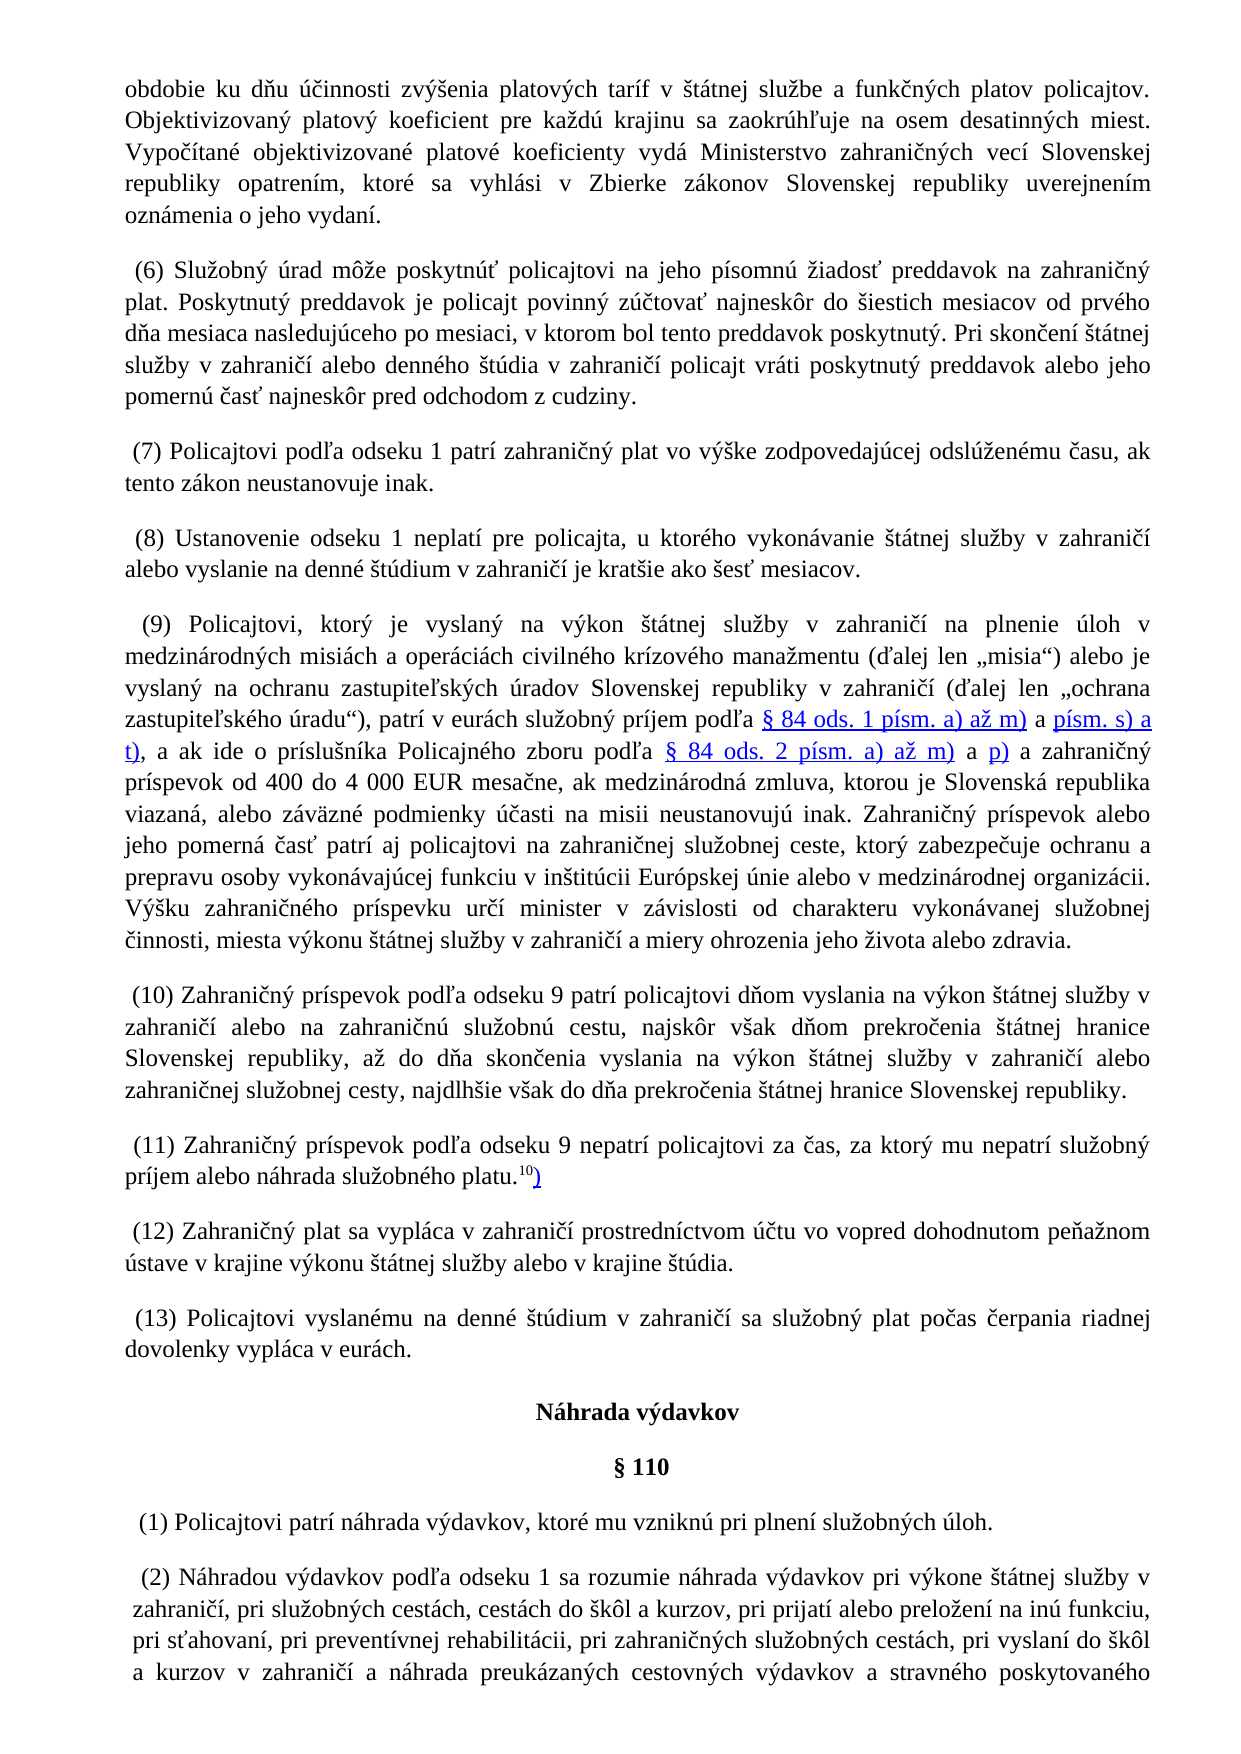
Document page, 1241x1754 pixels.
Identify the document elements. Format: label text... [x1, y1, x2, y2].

text § 110 [124, 1452, 1152, 1481]
text (8) Ustanovenie odseku 1 neplatí pre policajta, u ktorého vykonávanie štátnej služby v zahraničí alebo vyslanie na denné štúdium v zahraničí je kratšie ako šesť mesiacov. [124, 523, 1152, 583]
text (1) Policajtovi patrí náhrada výdavkov, ktoré mu vzniknú pri plnení služobných úloh. [132, 1507, 1152, 1536]
text (7) Policajtovi podľa odseku 1 patrí zahraničný plat vo výške zodpovedajúcej odslúženému času, ak tento zákon neustanovuje inak. [124, 436, 1152, 497]
text Náhrada výdavkov [117, 1397, 1152, 1426]
text (12) Zahraničný plat sa vypláca v zahraničí prostredníctvom účtu vo vopred dohodnutom peňažnom ústave v krajine výkonu štátnej služby alebo v krajine štúdia. [124, 1216, 1152, 1277]
text (10) Zahraničný príspevok podľa odseku 9 patrí policajtovi dňom vyslania na výkon štátnej služby v zahraničí alebo na zahraničnú služobnú cestu, najskôr však dňom prekročenia štátnej hranice Slovenskej republiky, až do dňa skončenia vyslania na výkon štátnej služby v zahraničí alebo zahraničnej služobnej cesty, najdlhšie však do dňa prekročenia štátnej hranice Slovenskej republiky. [124, 980, 1152, 1103]
text (6) Služobný úrad môže poskytnúť policajtovi na jeho písomnú žiadosť preddavok na zahraničný plat. Poskytnutý preddavok je policajt povinný zúčtovať najneskôr do šiestich mesiacov od prvého dňa mesiaca nasledujúceho po mesiaci, v ktorom bol tento preddavok poskytnutý. Pri skončení štátnej služby v zahraničí alebo denného štúdia v zahraničí policajt vráti poskytnutý preddavok alebo jeho pomernú časť najneskôr pred odchodom z cudziny. [124, 255, 1152, 410]
text (9) Policajtovi, ktorý je vyslaný na výkon štátnej služby v zahraničí na plnenie úloh v medzinárodných misiách a operáciách civilného krízového manažmentu (ďalej len „misia“) alebo je vyslaný na ochranu zastupiteľských úradov Slovenskej republiky v zahraničí (ďalej len „ochrana zastupiteľského úradu“), patrí v eurách služobný príjem podľa § 84 ods. 1 písm. a) až m) a písm. s) a t), a ak ide o príslušníka Policajného zboru podľa § 84 ods. 2 písm. a) až m) a p) a zahraničný príspevok od 400 do 4 000 EUR mesačne, ak medzinárodná zmluva, ktorou je Slovenská republika viazaná, alebo záväzné podmienky účasti na misii neustanovujú inak. Zahraničný príspevok alebo jeho pomerná časť patrí aj policajtovi na zahraničnej služobnej ceste, ktorý zabezpečuje ochranu a prepravu osoby vykonávajúcej funkciu v inštitúcii Európskej únie alebo v medzinárodnej organizácii. Výšku zahraničného príspevku určí minister v závislosti od charakteru vykonávanej služobnej činnosti, miesta výkonu štátnej služby v zahraničí a miery ohrozenia jeho života alebo zdravia. [124, 609, 1152, 954]
text (11) Zahraničný príspevok podľa odseku 9 nepatrí policajtovi za čas, za ktorý mu nepatrí služobný príjem alebo náhrada služobného platu.10) [124, 1130, 1152, 1190]
text (13) Policajtovi vyslanému na denné štúdium v zahraničí sa služobný plat počas čerpania riadnej dovolenky vypláca v eurách. [124, 1303, 1152, 1363]
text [124, 74, 1152, 229]
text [132, 1562, 1152, 1686]
